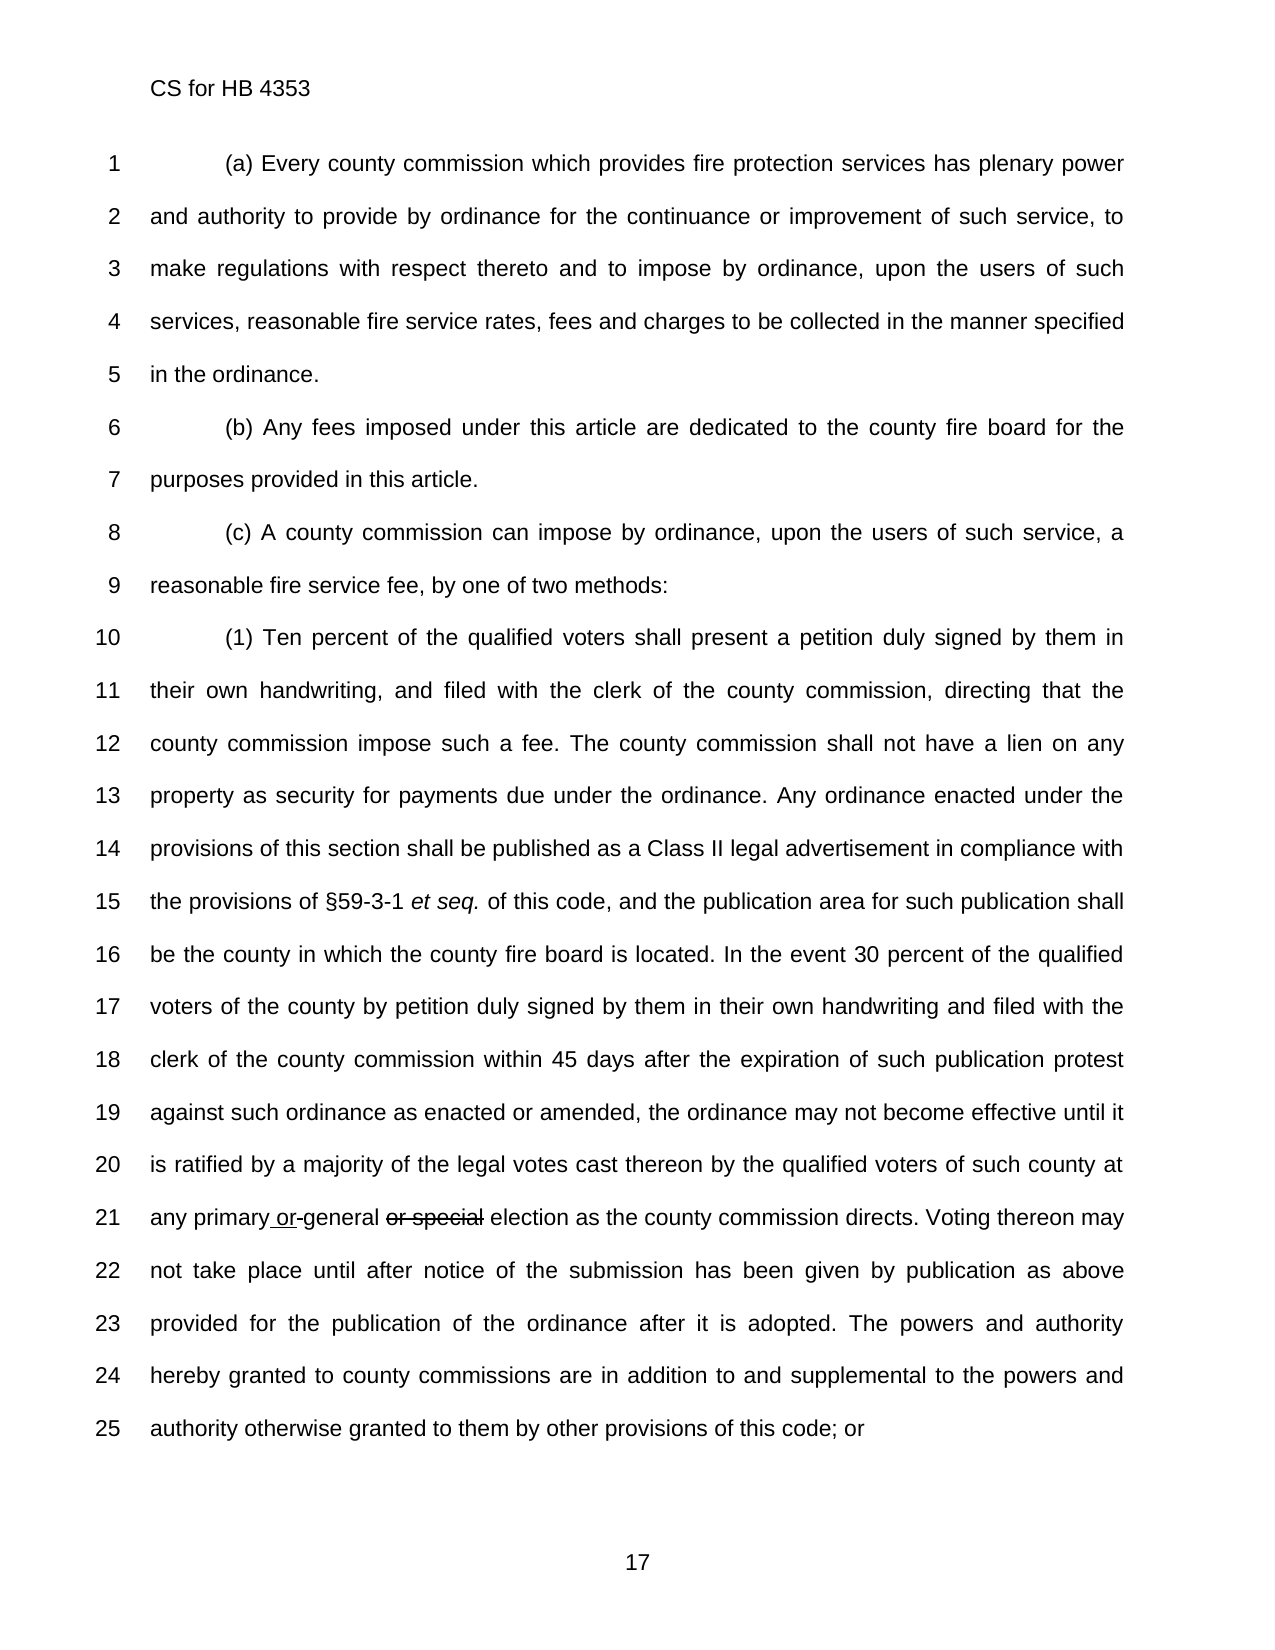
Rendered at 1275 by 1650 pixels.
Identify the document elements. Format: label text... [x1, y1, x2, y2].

text (1) Ten percent of the qualified voters shall present a petition duly signed by them in their own handwriting, and filed with the clerk of the county commission, directing that the county commission impose such a fee. The county commission shall not have a lien on any property as security for payments due under the ordinance. Any ordinance enacted under the provisions of this section shall be published as a Class II legal advertisement in compliance with the provisions of §59-3-1 et seq. of this code, and the publication area for such publication shall be the county in which the county fire board is located. In the event 30 percent of the qualified voters of the county by petition duly signed by them in their own handwriting and filed with the clerk of the county commission within 45 days after the expiration of such publication protest against such ordinance as enacted or amended, the ordinance may not become effective until it is ratified by a majority of the legal votes cast thereon by the qualified voters of such county at any primary or general or special election as the county commission directs. Voting thereon may not take place until after notice of the submission has been given by publication as above provided for the publication of the ordinance after it is adopted. The powers and authority hereby granted to county commissions are in addition to and supplemental to the powers and authority otherwise granted to them by other provisions of this code; or [150, 624, 1125, 1441]
text (b) Any fees imposed under this article are dedicated to the county fire board for the purposes provided in this article. [150, 413, 1125, 493]
text (a) Every county commission which provides fire protection services has plenary power and authority to provide by ordinance for the continuance or improvement of such service, to make regulations with respect thereto and to impose by ordinance, upon the users of such services, reasonable fire service rates, fees and charges to be collected in the manner specified in the ordinance. [150, 150, 1125, 387]
text (c) A county commission can impose by ordinance, upon the users of such service, a reasonable fire service fee, by one of two methods: [150, 519, 1125, 598]
